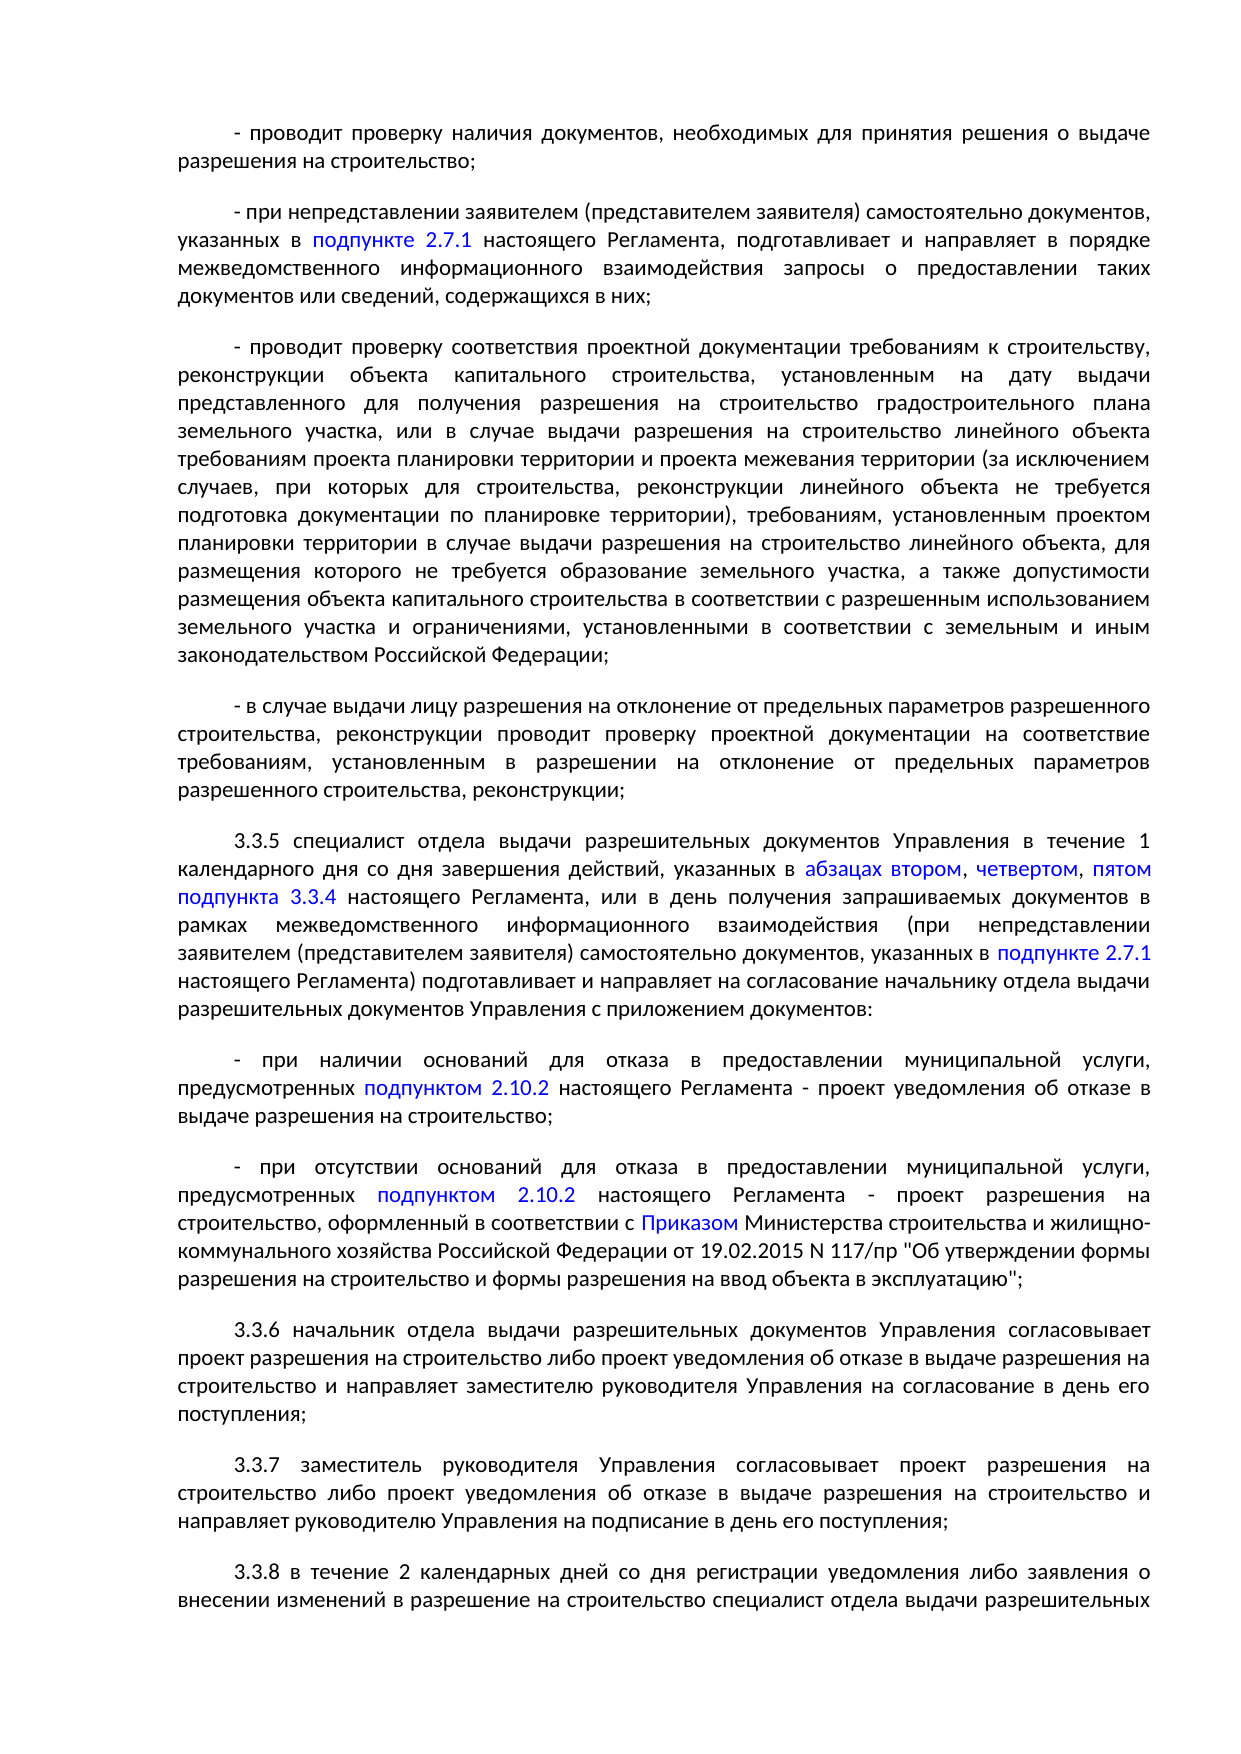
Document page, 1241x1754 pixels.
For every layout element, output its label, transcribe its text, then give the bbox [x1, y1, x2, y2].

text - при наличии оснований для отказа в предоставлении муниципальной услуги, предусмотренных подпунктом 2.10.2 настоящего Регламента - проект уведомления об отказе в выдаче разрешения на строительство; [177, 1045, 1152, 1129]
text 3.3.5 специалист отдела выдачи разрешительных документов Управления в течение 1 календарного дня со дня завершения действий, указанных в абзацах втором, четвертом, пятом подпункта 3.3.4 настоящего Регламента, или в день получения запрашиваемых документов в рамках межведомственного информационного взаимодействия (при непредставлении заявителем (представителем заявителя) самостоятельно документов, указанных в подпункте 2.7.1 настоящего Регламента) подготавливает и направляет на согласование начальнику отдела выдачи разрешительных документов Управления с приложением документов: [177, 826, 1152, 1022]
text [177, 1557, 1152, 1613]
text 3.3.6 начальник отдела выдачи разрешительных документов Управления согласовывает проект разрешения на строительство либо проект уведомления об отказе в выдаче разрешения на строительство и направляет заместителю руководителя Управления на согласование в день его поступления; [177, 1315, 1152, 1427]
text 3.3.7 заместитель руководителя Управления согласовывает проект разрешения на строительство либо проект уведомления об отказе в выдаче разрешения на строительство и направляет руководителю Управления на подписание в день его поступления; [177, 1450, 1152, 1534]
text - проводит проверку наличия документов, необходимых для принятия решения о выдаче разрешения на строительство; [177, 118, 1152, 174]
text - при отсутствии оснований для отказа в предоставлении муниципальной услуги, предусмотренных подпунктом 2.10.2 настоящего Регламента - проект разрешения на строительство, оформленный в соответствии с Приказом Министерства строительства и жилищно-коммунального хозяйства Российской Федерации от 19.02.2015 N 117/пр "Об утверждении формы разрешения на строительство и формы разрешения на ввод объекта в эксплуатацию"; [177, 1152, 1152, 1292]
text - в случае выдачи лицу разрешения на отклонение от предельных параметров разрешенного строительства, реконструкции проводит проверку проектной документации на соответствие требованиям, установленным в разрешении на отклонение от предельных параметров разрешенного строительства, реконструкции; [177, 691, 1152, 803]
text - при непредставлении заявителем (представителем заявителя) самостоятельно документов, указанных в подпункте 2.7.1 настоящего Регламента, подготавливает и направляет в порядке межведомственного информационного взаимодействия запросы о предоставлении таких документов или сведений, содержащихся в них; [177, 197, 1152, 309]
text - проводит проверку соответствия проектной документации требованиям к строительству, реконструкции объекта капитального строительства, установленным на дату выдачи представленного для получения разрешения на строительство градостроительного плана земельного участка, или в случае выдачи разрешения на строительство линейного объекта требованиям проекта планировки территории и проекта межевания территории (за исключением случаев, при которых для строительства, реконструкции линейного объекта не требуется подготовка документации по планировке территории), требованиям, установленным проектом планировки территории в случае выдачи разрешения на строительство линейного объекта, для размещения которого не требуется образование земельного участка, а также допустимости размещения объекта капитального строительства в соответствии с разрешенным использованием земельного участка и ограничениями, установленными в соответствии с земельным и иным законодательством Российской Федерации; [177, 332, 1152, 668]
